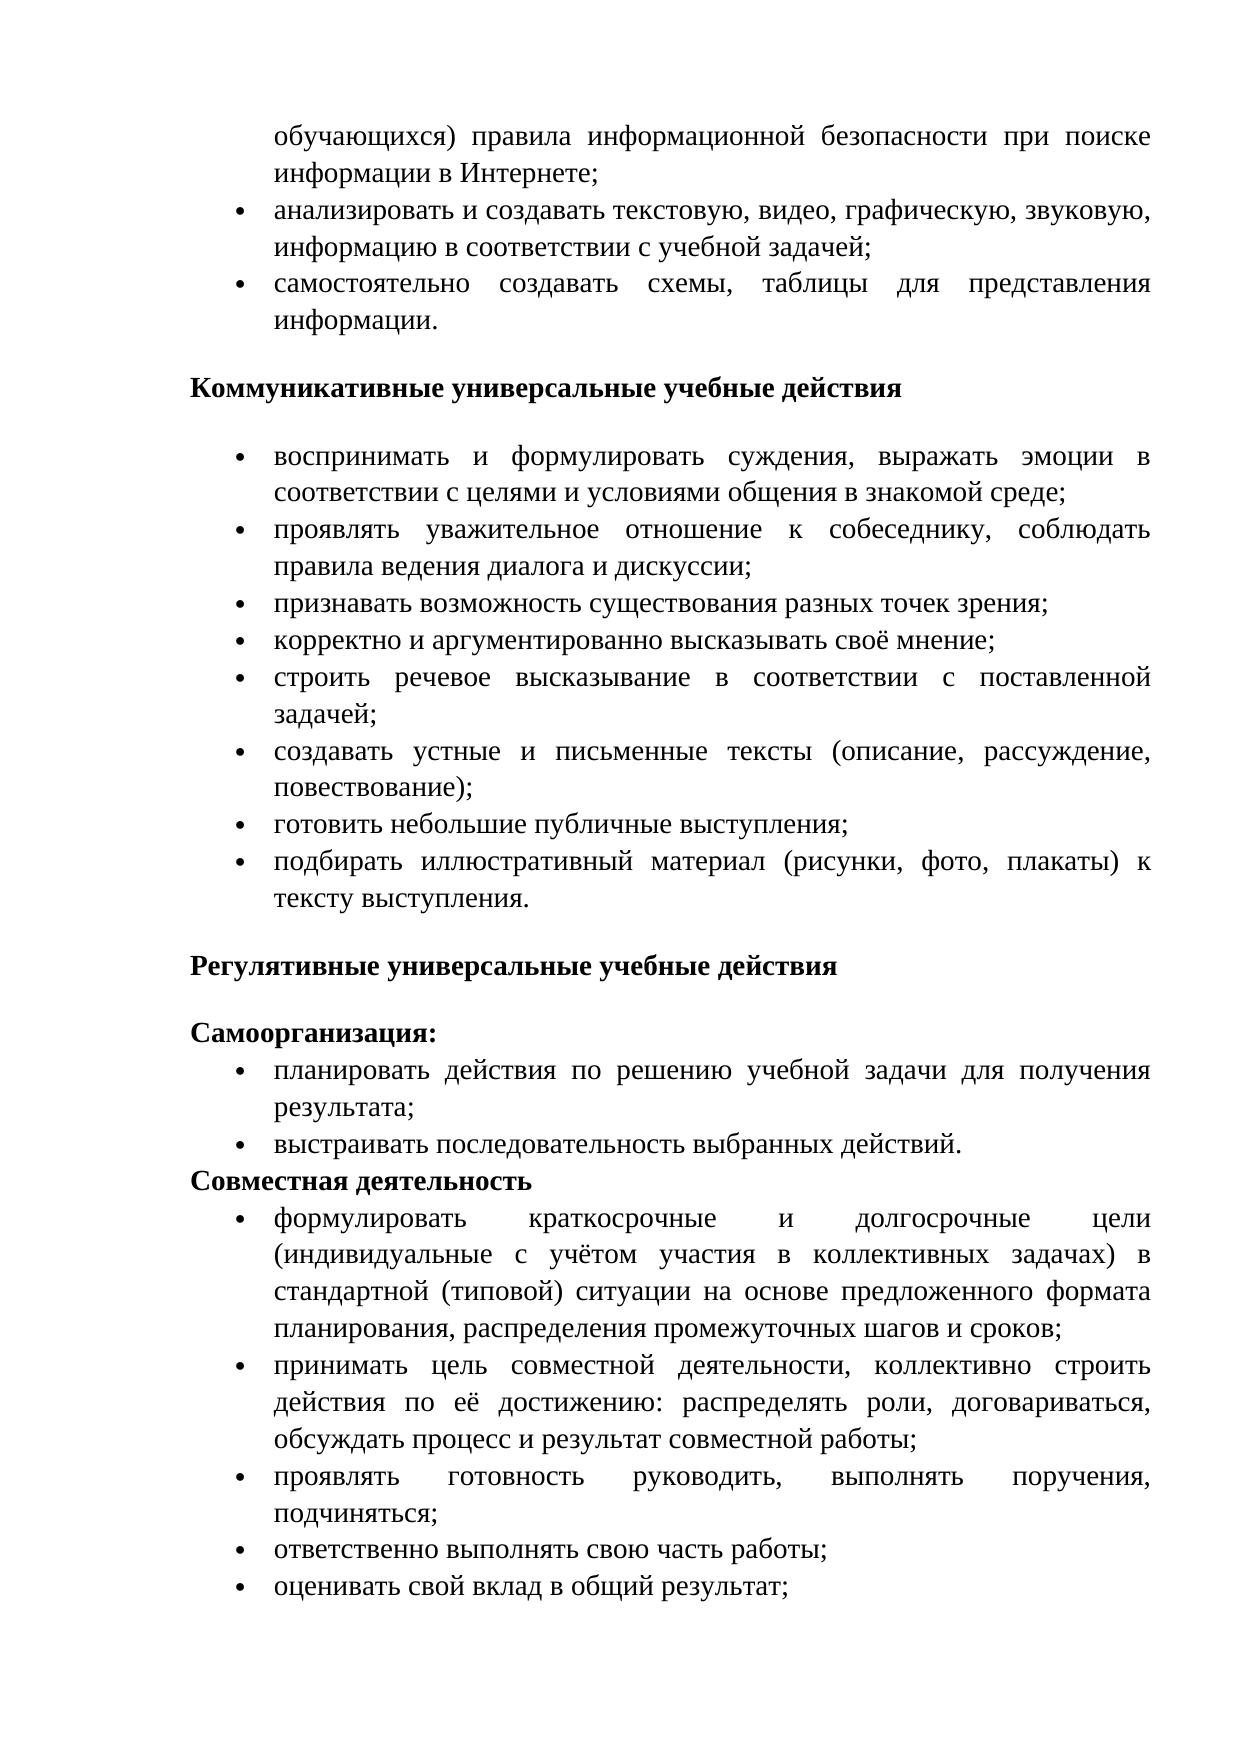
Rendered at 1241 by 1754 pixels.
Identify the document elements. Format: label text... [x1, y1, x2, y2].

list проявлять уважительное отношение к собеседнику, соблюдать правила ведения диалога и дискуссии; [236, 511, 1152, 582]
text Совместная деятельность [190, 1163, 1152, 1196]
list создавать устные и письменные тексты (описание, рассуждение, повествование); [236, 733, 1152, 803]
list признавать возможность существования разных точек зрения; [236, 585, 1152, 619]
list строить речевое высказывание в соответствии с поставленной задачей; [236, 659, 1152, 729]
list подбирать иллюстративный материал (рисунки, фото, плакаты) к тексту выступления. [236, 843, 1152, 914]
text Самоорганизация: [190, 1015, 1152, 1049]
list принимать цель совместной деятельности, коллективно строить действия по её достижению: распределять роли, договариваться, обсуждать процесс и результат совместной работы; [236, 1347, 1152, 1454]
list самостоятельно создавать схемы, таблицы для представления информации. [236, 266, 1152, 336]
list выстраивать последовательность выбранных действий. [236, 1126, 1152, 1159]
list корректно и аргументированно высказывать своё мнение; [236, 622, 1152, 656]
list анализировать и создавать текстовую, видео, графическую, звуковую, информацию в соответствии с учебной задачей; [236, 192, 1152, 262]
list оценивать свой вклад в общий результат; [236, 1568, 1152, 1602]
list готовить небольшие публичные выступления; [236, 806, 1152, 840]
list планировать действия по решению учебной задачи для получения результата; [236, 1052, 1152, 1123]
list ответственно выполнять свою часть работы; [236, 1532, 1152, 1565]
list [236, 118, 1152, 188]
text Регулятивные универсальные учебные действия [190, 948, 1152, 981]
list формулировать краткосрочные и долгосрочные цели (индивидуальные с учётом участия в коллективных задачах) в стандартной (типовой) ситуации на основе предложенного формата планирования, распределения промежуточных шагов и сроков; [236, 1200, 1152, 1344]
list проявлять готовность руководить, выполнять поручения, подчиняться; [236, 1458, 1152, 1528]
list воспринимать и формулировать суждения, выражать эмоции в соответствии с целями и условиями общения в знакомой среде; [236, 438, 1152, 508]
text Коммуникативные универсальные учебные действия [190, 370, 1152, 404]
